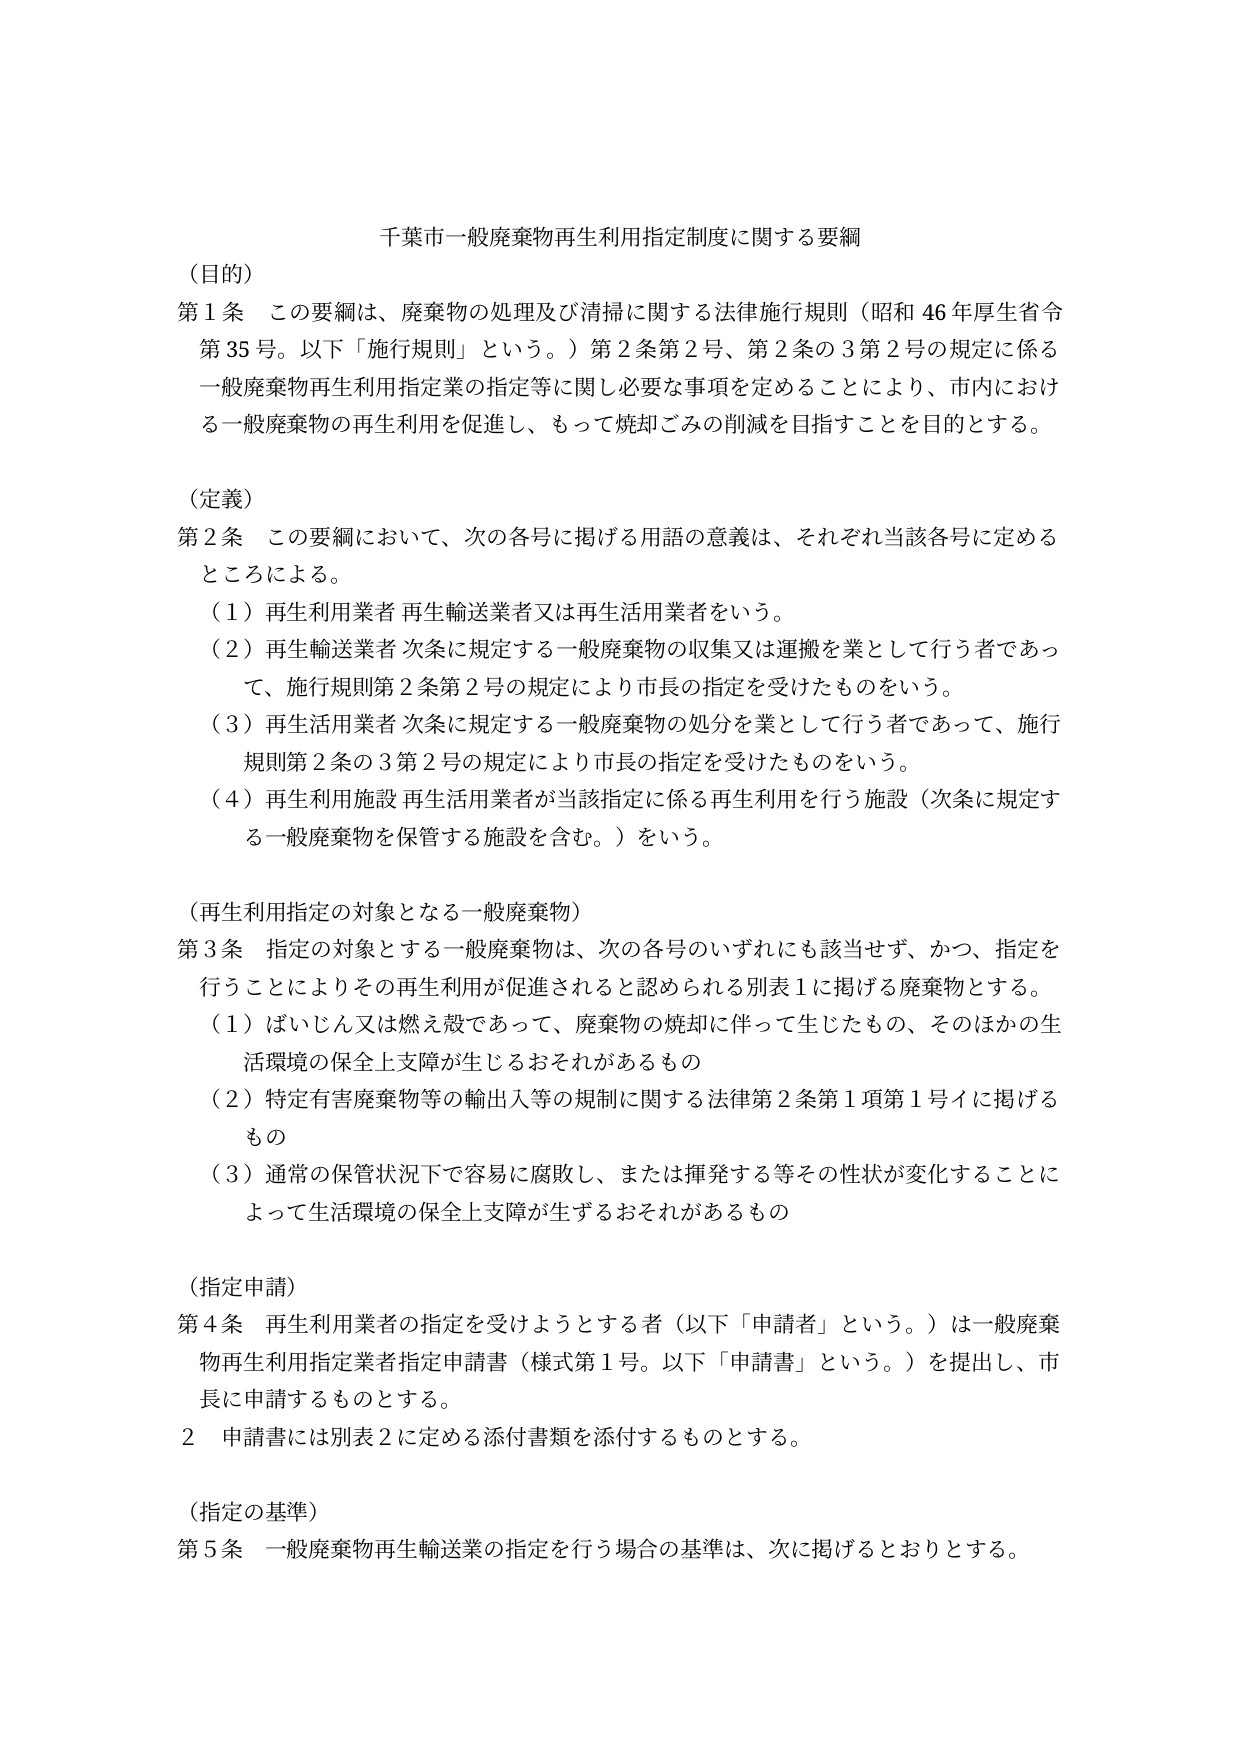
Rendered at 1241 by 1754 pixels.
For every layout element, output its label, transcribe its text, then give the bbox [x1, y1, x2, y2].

text （２）再生輸送業者 次条に規定する一般廃棄物の収集又は運搬を業として行う者であって、施行規則第２条第２号の規定により市長の指定を受けたものをいう。 [199, 629, 1063, 704]
text （１）ばいじん又は燃え殻であって、廃棄物の焼却に伴って生じたもの、そのほかの生活環境の保全上支障が生じるおそれがあるもの [199, 1004, 1063, 1079]
text （再生利用指定の対象となる一般廃棄物） [177, 892, 1063, 929]
text （１）再生利用業者 再生輸送業者又は再生活用業者をいう。 [199, 592, 1063, 629]
text （目的） [177, 254, 1063, 292]
text （指定申請） [177, 1267, 1063, 1304]
text （３）再生活用業者 次条に規定する一般廃棄物の処分を業として行う者であって、施行規則第２条の３第２号の規定により市長の指定を受けたものをいう。 [199, 704, 1063, 779]
text 千葉市一般廃棄物再生利用指定制度に関する要綱 [177, 217, 1063, 254]
text 第２条 この要綱において、次の各号に掲げる用語の意義は、それぞれ当該各号に定めるところによる。 [177, 517, 1063, 592]
text （定義） [177, 479, 1063, 517]
text ２ 申請書には別表２に定める添付書類を添付するものとする。 [177, 1417, 1063, 1454]
text （３）通常の保管状況下で容易に腐敗し、または揮発する等その性状が変化することによって生活環境の保全上支障が生ずるおそれがあるもの [199, 1154, 1063, 1229]
text 第１条 この要綱は、廃棄物の処理及び清掃に関する法律施行規則（昭和46年厚生省令第35号。以下「施行規則」という。）第２条第２号、第２条の３第２号の規定に係る一般廃棄物再生利用指定業の指定等に関し必要な事項を定めることにより、市内における一般廃棄物の再生利用を促進し、もって焼却ごみの削減を目指すことを目的とする。 [177, 292, 1063, 442]
text 第４条 再生利用業者の指定を受けようとする者（以下「申請者」という。）は一般廃棄物再生利用指定業者指定申請書（様式第１号。以下「申請書」という。）を提出し、市長に申請するものとする。 [177, 1304, 1063, 1417]
text （４）再生利用施設 再生活用業者が当該指定に係る再生利用を行う施設（次条に規定する一般廃棄物を保管する施設を含む。）をいう。 [199, 779, 1063, 854]
text （指定の基準） [177, 1492, 1063, 1529]
text 第５条 一般廃棄物再生輸送業の指定を行う場合の基準は、次に掲げるとおりとする。 [177, 1529, 1063, 1567]
text （２）特定有害廃棄物等の輸出入等の規制に関する法律第２条第１項第１号イに掲げるもの [199, 1079, 1063, 1154]
text 第３条 指定の対象とする一般廃棄物は、次の各号のいずれにも該当せず、かつ、指定を行うことによりその再生利用が促進されると認められる別表１に掲げる廃棄物とする。 [177, 929, 1063, 1004]
